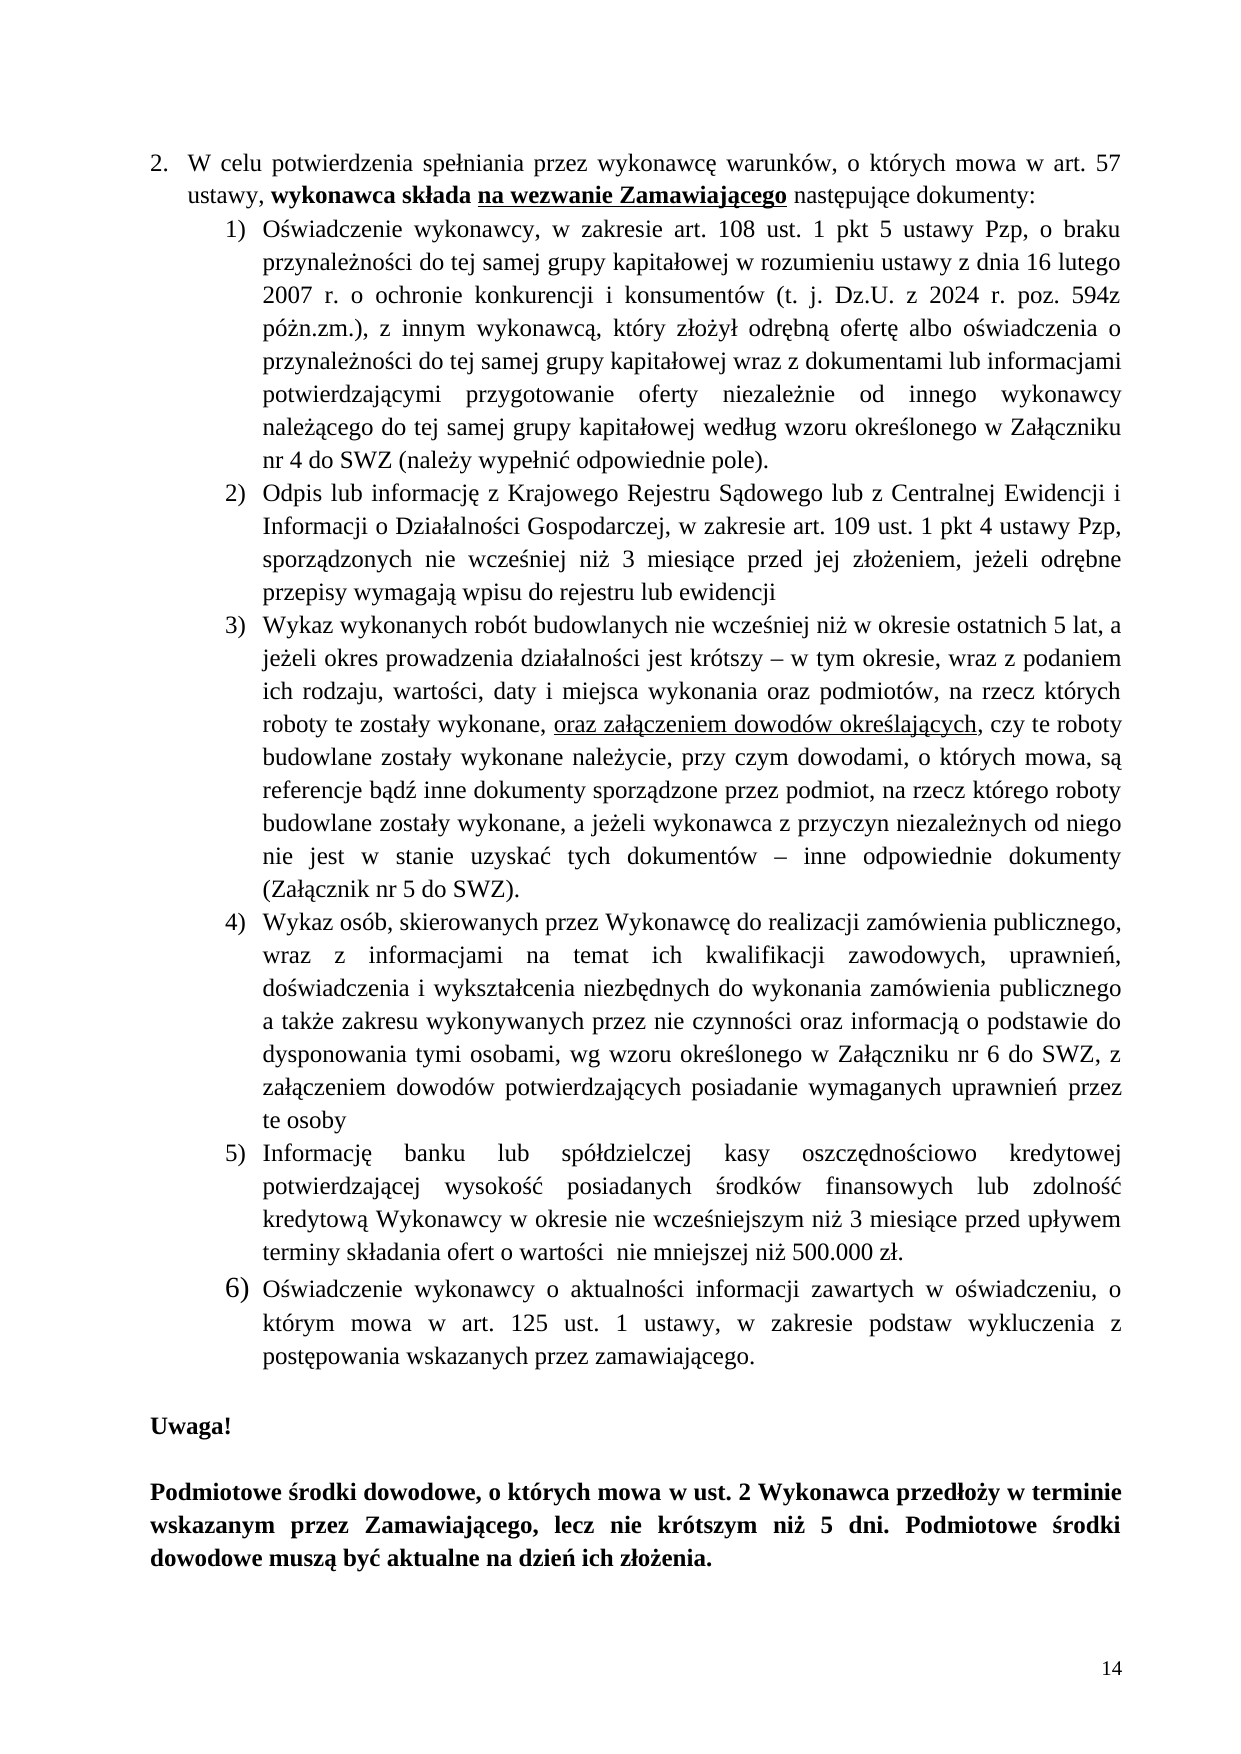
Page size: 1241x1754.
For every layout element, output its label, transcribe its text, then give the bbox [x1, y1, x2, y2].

list Oświadczenie wykonawcy, w zakresie art. 108 ust. 1 pkt 5 ustawy Pzp, o braku przynależności do tej samej grupy kapitałowej w rozumieniu ustawy z dnia 16 lutego 2007 r. o ochronie konkurencji i konsumentów (t. j. Dz.U. z 2024 r. poz. 594z póżn.zm.), z innym wykonawcą, który złożył odrębną ofertę albo oświadczenia o przynależności do tej samej grupy kapitałowej wraz z dokumentami lub informacjami potwierdzającymi przygotowanie oferty niezależnie od innego wykonawcy należącego do tej samej grupy kapitałowej według wzoru określonego w Załączniku nr 4 do SWZ (należy wypełnić odpowiednie pole). [225, 214, 1122, 473]
list Odpis lub informację z Krajowego Rejestru Sądowego lub z Centralnej Ewidencji i Informacji o Działalności Gospodarczej, w zakresie art. 109 ust. 1 pkt 4 ustawy Pzp, sporządzonych nie wcześniej niż 3 miesiące przed jej złożeniem, jeżeli odrębne przepisy wymagają wpisu do rejestru lub ewidencji [225, 478, 1122, 606]
list Wykaz osób, skierowanych przez Wykonawcę do realizacji zamówienia publicznego, wraz z informacjami na temat ich kwalifikacji zawodowych, uprawnień, doświadczenia i wykształcenia niezbędnych do wykonania zamówienia publicznego a także zakresu wykonywanych przez nie czynności oraz informacją o podstawie do dysponowania tymi osobami, wg wzoru określonego w Załączniku nr 6 do SWZ, z załączeniem dowodów potwierdzających posiadanie wymaganych uprawnień przez te osoby [225, 907, 1122, 1134]
list Informację banku lub spółdzielczej kasy oszczędnościowo kredytowej potwierdzającej wysokość posiadanych środków finansowych lub zdolność kredytową Wykonawcy w okresie nie wcześniejszym niż 3 miesiące przed upływem terminy składania ofert o wartości nie mniejszej niż 500.000 zł. [225, 1138, 1122, 1266]
list Wykaz wykonanych robót budowlanych nie wcześniej niż w okresie ostatnich 5 lat, a jeżeli okres prowadzenia działalności jest krótszy – w tym okresie, wraz z podaniem ich rodzaju, wartości, daty i miejsca wykonania oraz podmiotów, na rzecz których roboty te zostały wykonane, oraz załączeniem dowodów określających, czy te roboty budowlane zostały wykonane należycie, przy czym dowodami, o których mowa, są referencje bądź inne dokumenty sporządzone przez podmiot, na rzecz którego roboty budowlane zostały wykonane, a jeżeli wykonawca z przyczyn niezależnych od niego nie jest w stanie uzyskać tych dokumentów – inne odpowiednie dokumenty (Załącznik nr 5 do SWZ). [225, 610, 1122, 903]
list Oświadczenie wykonawcy o aktualności informacji zawartych w oświadczeniu, o którym mowa w art. 125 ust. 1 ustawy, w zakresie podstaw wykluczenia z postępowania wskazanych przez zamawiającego. [225, 1270, 1122, 1370]
text Podmiotowe środki dowodowe, o których mowa w ust. 2 Wykonawca przedłoży w terminie wskazanym przez Zamawiającego, lecz nie krótszym niż 5 dni. Podmiotowe środki dowodowe muszą być aktualne na dzień ich złożenia. [150, 1477, 1122, 1572]
text Uwaga! [150, 1411, 1122, 1440]
list W celu potwierdzenia spełniania przez wykonawcę warunków, o których mowa w art. 57 ustawy, wykonawca składa na wezwanie Zamawiającego następujące dokumenty: [150, 148, 1122, 209]
